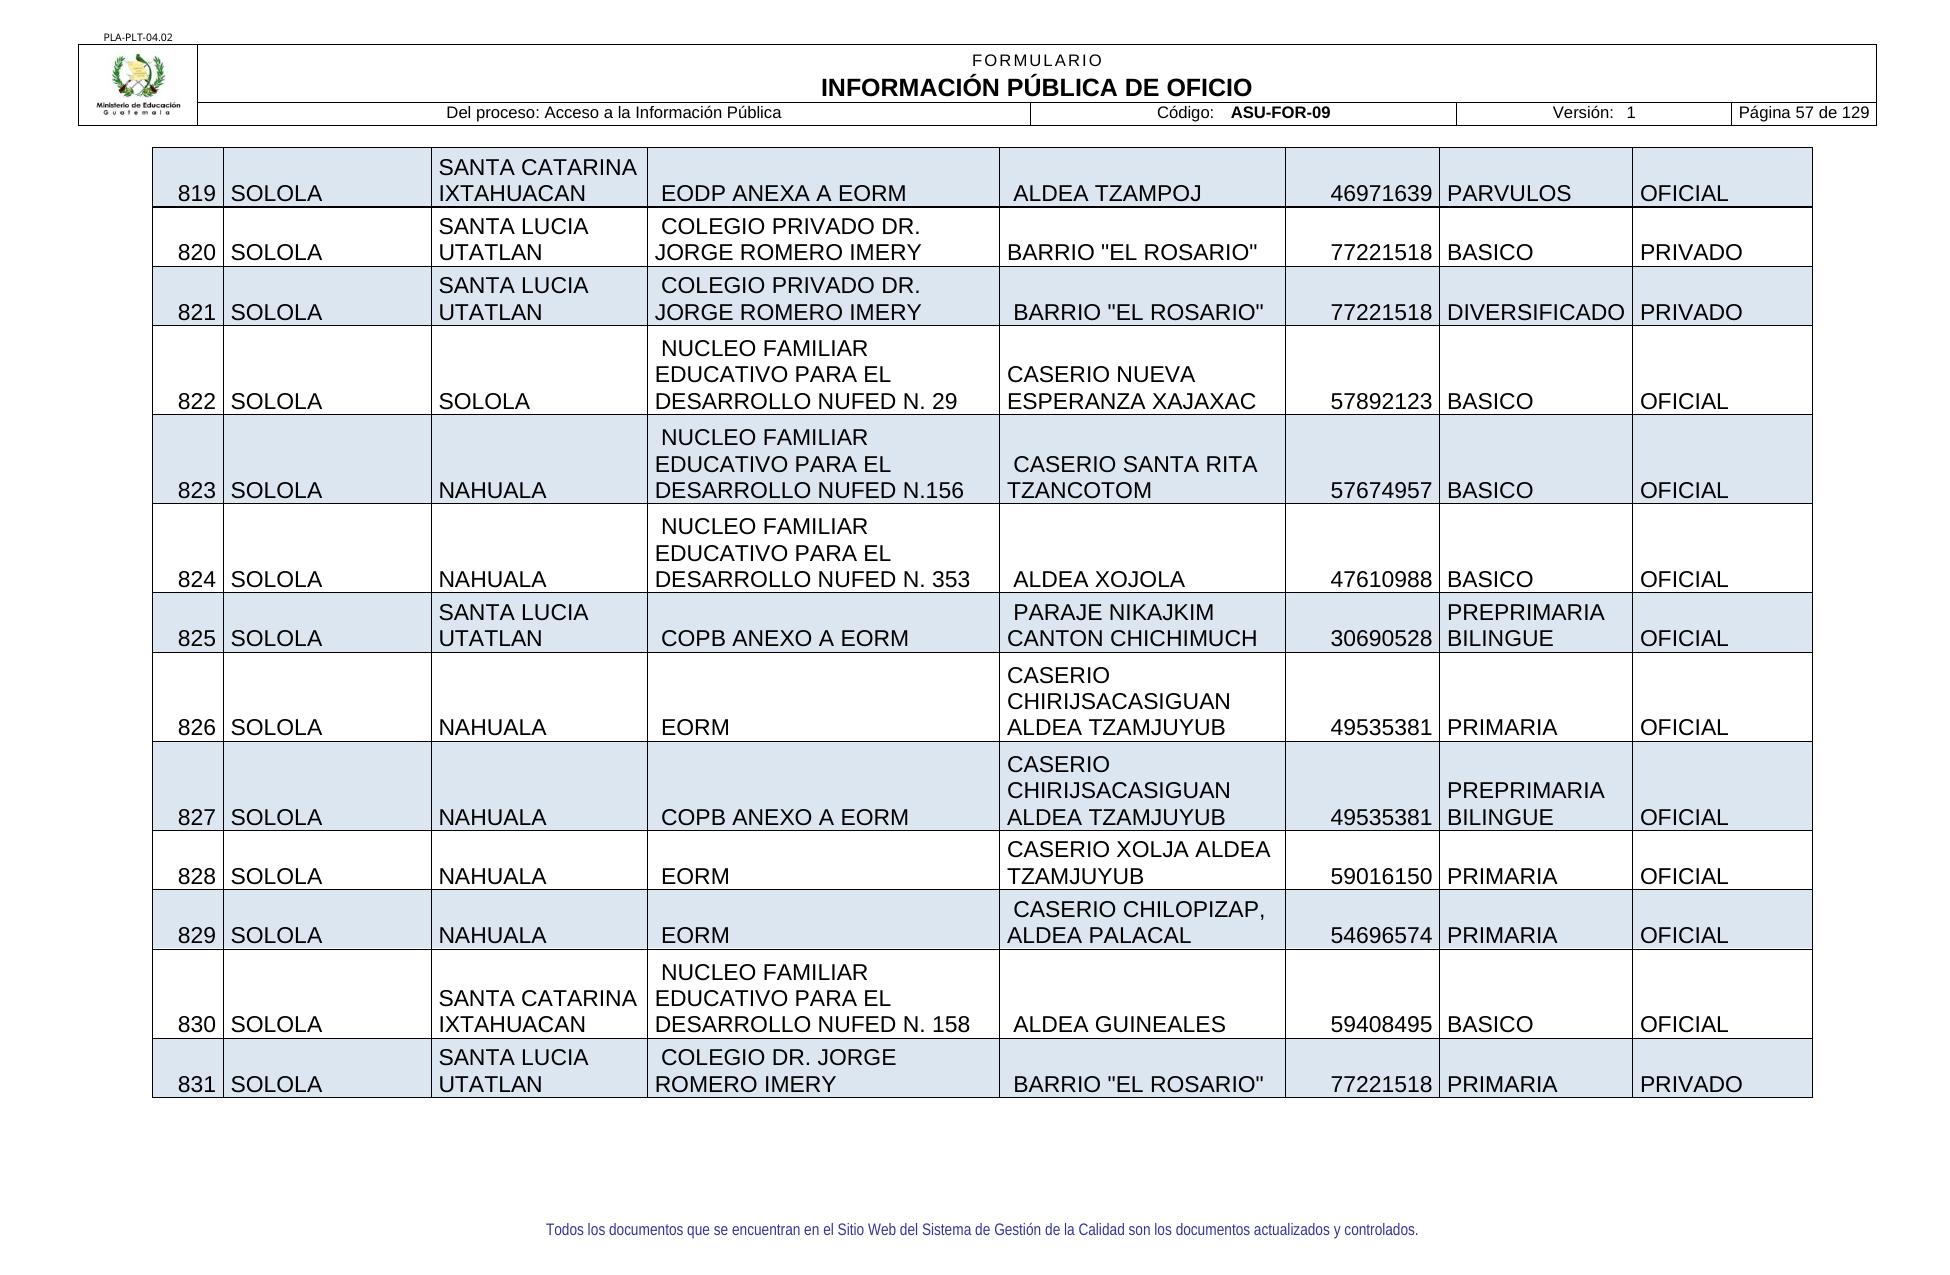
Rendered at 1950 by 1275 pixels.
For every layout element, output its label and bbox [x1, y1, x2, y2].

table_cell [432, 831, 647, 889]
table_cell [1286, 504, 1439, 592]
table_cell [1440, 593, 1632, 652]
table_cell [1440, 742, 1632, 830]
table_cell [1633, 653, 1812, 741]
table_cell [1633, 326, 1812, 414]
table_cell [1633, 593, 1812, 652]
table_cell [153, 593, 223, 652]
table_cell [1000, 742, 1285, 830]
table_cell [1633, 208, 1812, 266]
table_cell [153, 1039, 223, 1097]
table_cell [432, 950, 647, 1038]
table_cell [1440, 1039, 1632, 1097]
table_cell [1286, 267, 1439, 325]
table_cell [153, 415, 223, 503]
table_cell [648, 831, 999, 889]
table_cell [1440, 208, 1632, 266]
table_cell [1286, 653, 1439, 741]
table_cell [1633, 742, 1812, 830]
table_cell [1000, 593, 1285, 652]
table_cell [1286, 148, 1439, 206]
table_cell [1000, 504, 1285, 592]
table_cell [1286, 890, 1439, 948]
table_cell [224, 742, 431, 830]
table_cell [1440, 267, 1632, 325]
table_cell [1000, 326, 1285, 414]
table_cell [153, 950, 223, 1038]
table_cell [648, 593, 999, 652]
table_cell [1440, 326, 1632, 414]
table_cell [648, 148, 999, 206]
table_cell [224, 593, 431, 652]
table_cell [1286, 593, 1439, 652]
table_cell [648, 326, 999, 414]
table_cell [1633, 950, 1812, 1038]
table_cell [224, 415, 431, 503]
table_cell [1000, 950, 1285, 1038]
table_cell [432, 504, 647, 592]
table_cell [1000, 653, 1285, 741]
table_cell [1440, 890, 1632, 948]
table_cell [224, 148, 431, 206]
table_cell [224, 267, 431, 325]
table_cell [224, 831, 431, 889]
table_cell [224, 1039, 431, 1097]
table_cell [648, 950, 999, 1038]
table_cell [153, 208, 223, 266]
picture [95, 51, 181, 117]
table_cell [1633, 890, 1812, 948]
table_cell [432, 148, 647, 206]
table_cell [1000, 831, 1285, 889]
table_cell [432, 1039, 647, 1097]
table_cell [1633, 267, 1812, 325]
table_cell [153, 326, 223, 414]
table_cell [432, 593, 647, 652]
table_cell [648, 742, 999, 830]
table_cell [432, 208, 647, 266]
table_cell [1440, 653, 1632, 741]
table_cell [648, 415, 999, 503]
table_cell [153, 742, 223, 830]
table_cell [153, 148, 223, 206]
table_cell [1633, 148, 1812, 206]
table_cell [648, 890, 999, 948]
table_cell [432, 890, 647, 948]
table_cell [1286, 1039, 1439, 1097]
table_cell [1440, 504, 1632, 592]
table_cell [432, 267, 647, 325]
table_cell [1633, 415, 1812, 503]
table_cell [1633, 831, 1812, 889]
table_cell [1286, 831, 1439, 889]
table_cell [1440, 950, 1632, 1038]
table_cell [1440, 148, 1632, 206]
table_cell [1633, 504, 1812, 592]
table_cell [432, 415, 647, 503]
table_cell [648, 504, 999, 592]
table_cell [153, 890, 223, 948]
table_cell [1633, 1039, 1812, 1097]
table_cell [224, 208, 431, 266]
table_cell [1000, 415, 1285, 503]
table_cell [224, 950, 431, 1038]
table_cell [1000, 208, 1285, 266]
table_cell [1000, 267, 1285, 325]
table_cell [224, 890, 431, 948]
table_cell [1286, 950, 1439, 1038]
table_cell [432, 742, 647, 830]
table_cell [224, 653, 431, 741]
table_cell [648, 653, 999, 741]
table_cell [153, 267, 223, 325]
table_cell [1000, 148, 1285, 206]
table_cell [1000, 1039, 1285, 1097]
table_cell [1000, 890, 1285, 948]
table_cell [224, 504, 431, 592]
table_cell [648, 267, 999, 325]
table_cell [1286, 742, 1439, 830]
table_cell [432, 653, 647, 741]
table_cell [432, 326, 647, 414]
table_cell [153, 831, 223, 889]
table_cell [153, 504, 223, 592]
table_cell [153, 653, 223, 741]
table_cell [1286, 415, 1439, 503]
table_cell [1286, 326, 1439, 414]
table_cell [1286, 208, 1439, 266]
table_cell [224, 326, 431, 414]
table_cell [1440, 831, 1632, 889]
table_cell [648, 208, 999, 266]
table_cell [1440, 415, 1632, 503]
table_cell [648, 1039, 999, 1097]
